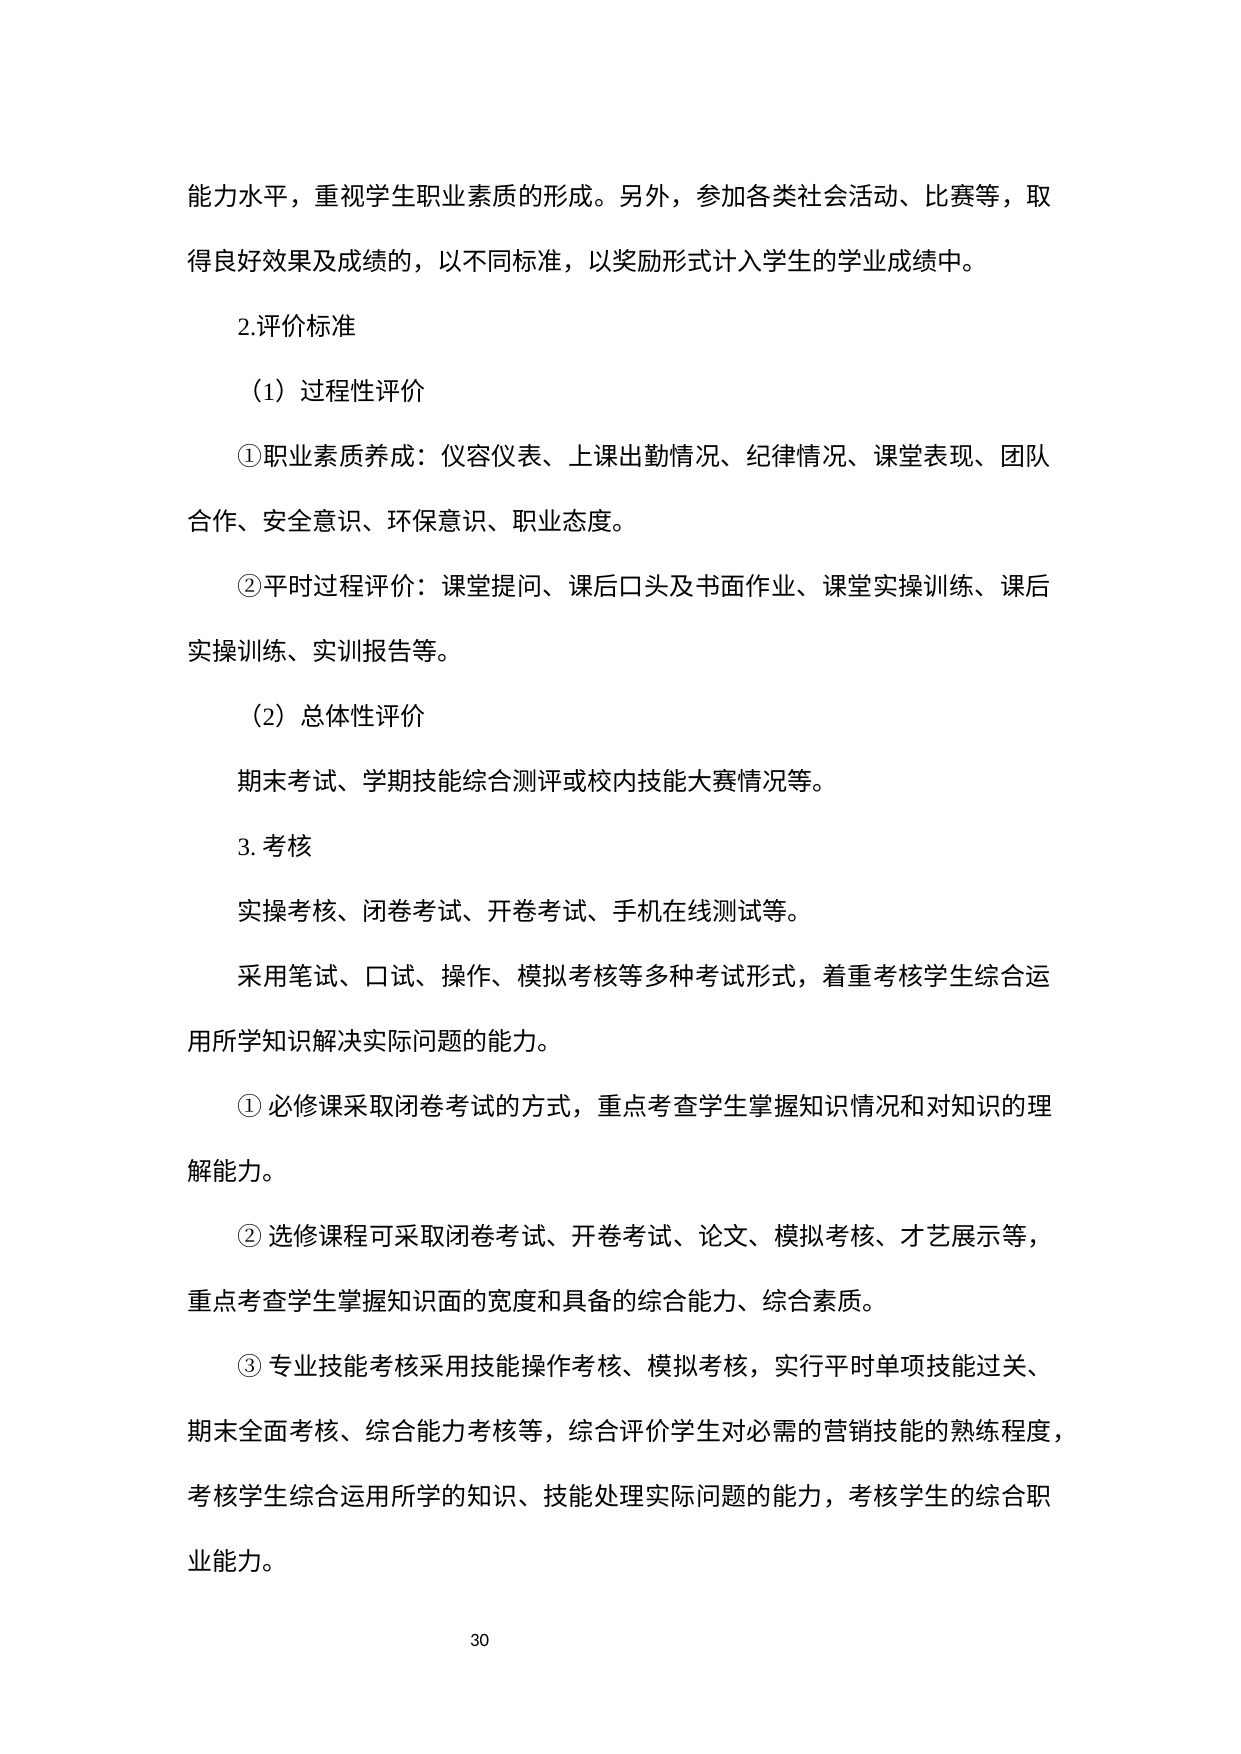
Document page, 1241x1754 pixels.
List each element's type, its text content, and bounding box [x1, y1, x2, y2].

text 2.评价标准 [187, 292, 1053, 357]
text 采用笔试、口试、操作、模拟考核等多种考试形式，着重考核学生综合运用所学知识解决实际问题的能力。 [187, 942, 1053, 1072]
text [187, 162, 1053, 292]
text ②选修课程可采取闭卷考试、开卷考试、论文、模拟考核、才艺展示等，重点考查学生掌握知识面的宽度和具备的综合能力、综合素质。 [187, 1202, 1053, 1332]
text （2）总体性评价 [187, 682, 1053, 747]
text 期末考试、学期技能综合测评或校内技能大赛情况等。 [187, 747, 1053, 812]
text 实操考核、闭卷考试、开卷考试、手机在线测试等。 [187, 877, 1053, 942]
text ①必修课采取闭卷考试的方式，重点考查学生掌握知识情况和对知识的理解能力。 [187, 1072, 1053, 1202]
text ②平时过程评价：课堂提问、课后口头及书面作业、课堂实操训练、课后实操训练、实训报告等。 [187, 552, 1053, 682]
text ③专业技能考核采用技能操作考核、模拟考核，实行平时单项技能过关、期末全面考核、综合能力考核等，综合评价学生对必需的营销技能的熟练程度，考核学生综合运用所学的知识、技能处理实际问题的能力，考核学生的综合职业能力。 [187, 1332, 1053, 1592]
text ①职业素质养成：仪容仪表、上课出勤情况、纪律情况、课堂表现、团队合作、安全意识、环保意识、职业态度。 [187, 422, 1053, 552]
text 3. 考核 [187, 812, 1053, 877]
text （1）过程性评价 [187, 357, 1053, 422]
